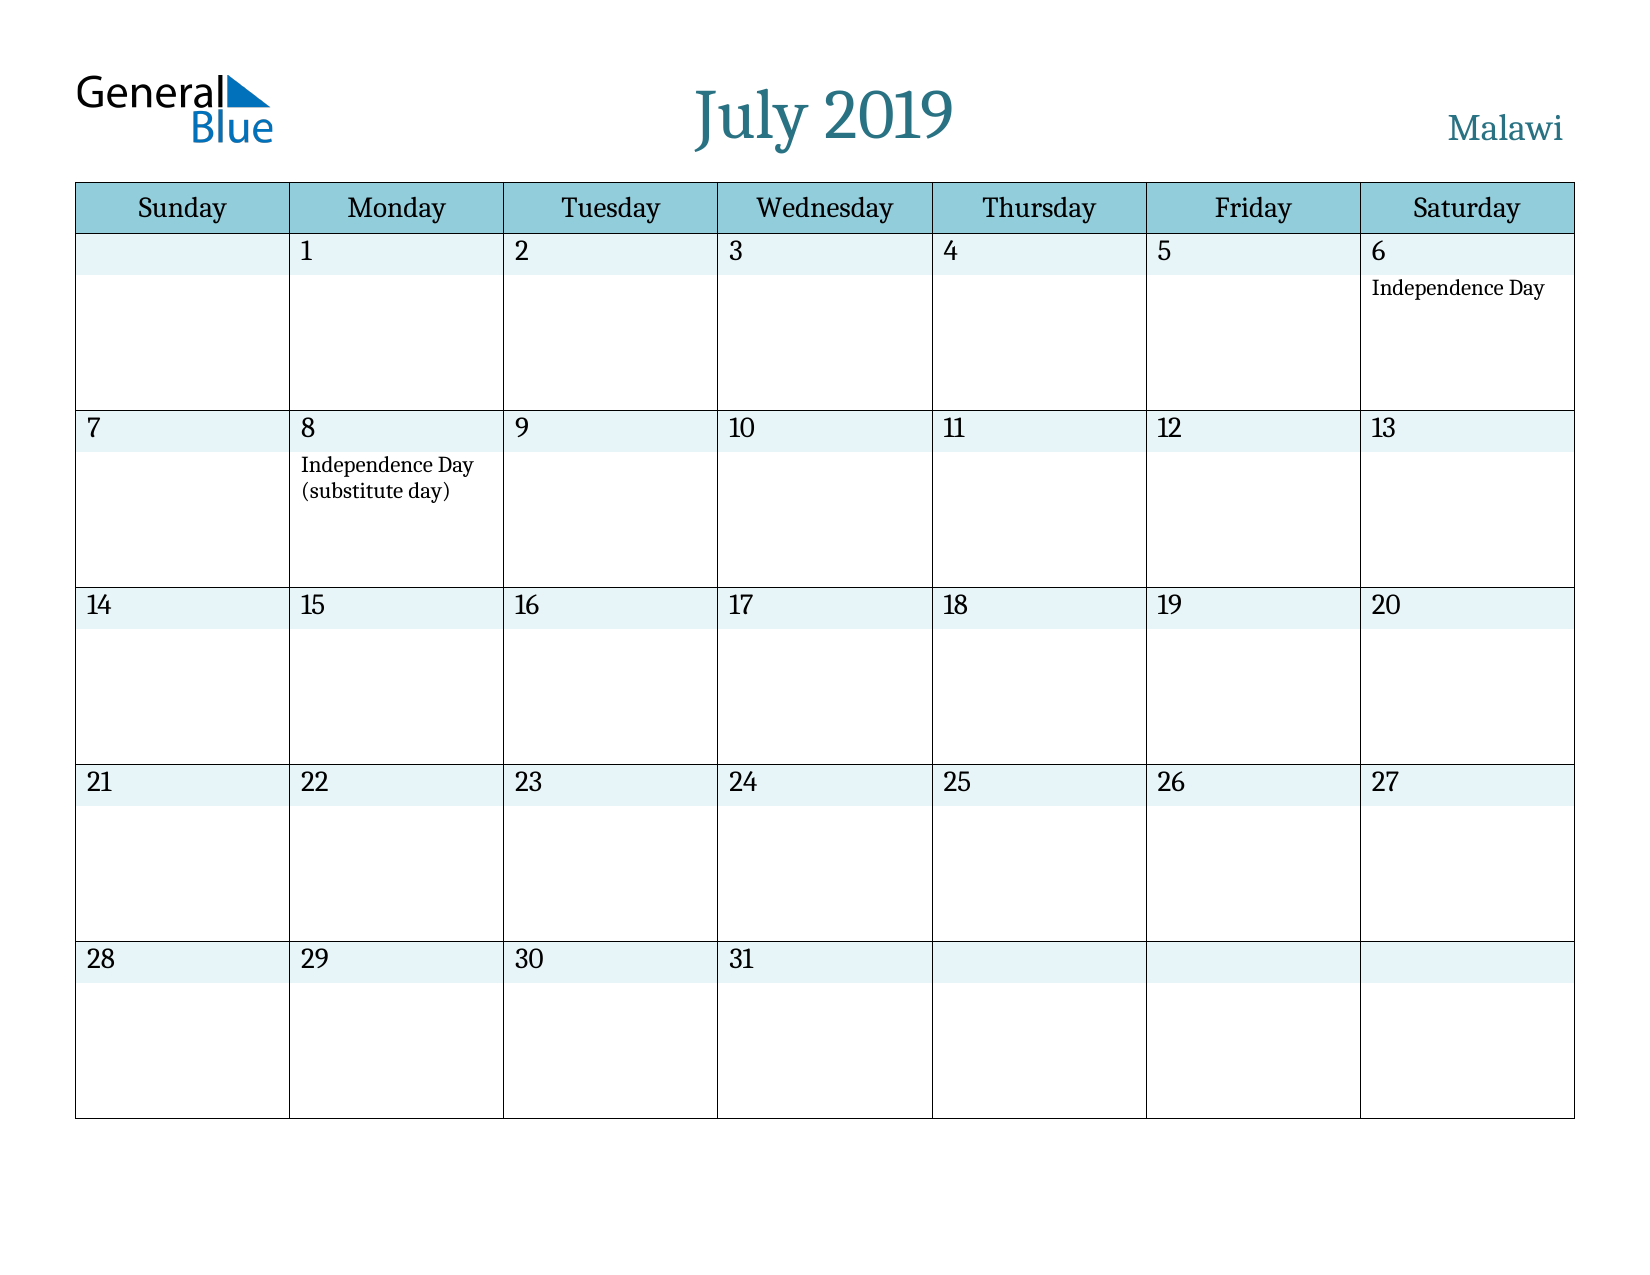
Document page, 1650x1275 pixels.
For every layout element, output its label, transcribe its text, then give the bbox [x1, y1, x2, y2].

table_cell [1147, 275, 1360, 410]
table_cell [1361, 806, 1574, 941]
table_cell [718, 275, 932, 410]
table_cell 25 [933, 765, 1146, 806]
table_cell Thursday [933, 183, 1146, 233]
table_cell 23 [504, 765, 717, 806]
table_cell [933, 275, 1146, 410]
table_cell [504, 806, 717, 941]
table_cell [718, 629, 932, 764]
picture [77, 75, 273, 143]
table_cell 9 [504, 411, 717, 452]
table_cell [1361, 983, 1574, 1118]
table_cell [933, 806, 1146, 941]
table_cell 20 [1361, 588, 1574, 629]
table_cell [933, 983, 1146, 1118]
table_cell [76, 629, 289, 764]
table_cell [76, 234, 289, 275]
table_cell Wednesday [718, 183, 932, 233]
table_cell [1147, 983, 1360, 1118]
table_cell 11 [933, 411, 1146, 452]
table_cell Tuesday [504, 183, 717, 233]
table_cell 16 [504, 588, 717, 629]
table_cell 26 [1147, 765, 1360, 806]
table_cell [1361, 452, 1574, 587]
table_cell 8 [290, 411, 503, 452]
table_header [76, 75, 503, 182]
table_cell [290, 806, 503, 941]
table_cell [1147, 806, 1360, 941]
table_cell [718, 452, 932, 587]
table_cell Independence Day [1361, 275, 1574, 410]
table_cell [933, 942, 1146, 983]
table_cell 18 [933, 588, 1146, 629]
table_cell 7 [76, 411, 289, 452]
table_cell [1147, 452, 1360, 587]
table_cell [504, 275, 717, 410]
table_cell 24 [718, 765, 932, 806]
table_cell 14 [76, 588, 289, 629]
table_cell 15 [290, 588, 503, 629]
table_cell 22 [290, 765, 503, 806]
table_cell [290, 983, 503, 1118]
table_cell 19 [1147, 588, 1360, 629]
table_cell 13 [1361, 411, 1574, 452]
table_cell Friday [1147, 183, 1360, 233]
table_cell [504, 629, 717, 764]
table_cell 30 [504, 942, 717, 983]
table_cell 27 [1361, 765, 1574, 806]
table_cell [718, 806, 932, 941]
table_cell 28 [76, 942, 289, 983]
table_cell [290, 629, 503, 764]
table_cell [933, 629, 1146, 764]
table_cell Monday [290, 183, 503, 233]
table_header Malawi [1146, 75, 1574, 182]
table_cell [76, 983, 289, 1118]
table_cell 1 [290, 234, 503, 275]
table_cell [1361, 942, 1574, 983]
table_cell Saturday [1361, 183, 1574, 233]
table_cell [1147, 629, 1360, 764]
table_cell [76, 806, 289, 941]
table_cell 21 [76, 765, 289, 806]
table_cell [1361, 629, 1574, 764]
table_cell 5 [1147, 234, 1360, 275]
table_cell Independence Day (substitute day) [290, 452, 503, 587]
table_cell 10 [718, 411, 932, 452]
table_cell 29 [290, 942, 503, 983]
table_cell [933, 452, 1146, 587]
table_cell 2 [504, 234, 717, 275]
table_cell Sunday [76, 183, 289, 233]
table_cell [504, 983, 717, 1118]
table_cell [76, 275, 289, 410]
table_cell [718, 983, 932, 1118]
table_cell [290, 275, 503, 410]
table_cell 31 [718, 942, 932, 983]
table_cell 12 [1147, 411, 1360, 452]
table_cell [1147, 942, 1360, 983]
table_header July 2019 [504, 75, 1146, 182]
table_cell 4 [933, 234, 1146, 275]
table_cell [504, 452, 717, 587]
table_cell 17 [718, 588, 932, 629]
table_cell [76, 452, 289, 587]
table_cell 6 [1361, 234, 1574, 275]
table_cell 3 [718, 234, 932, 275]
